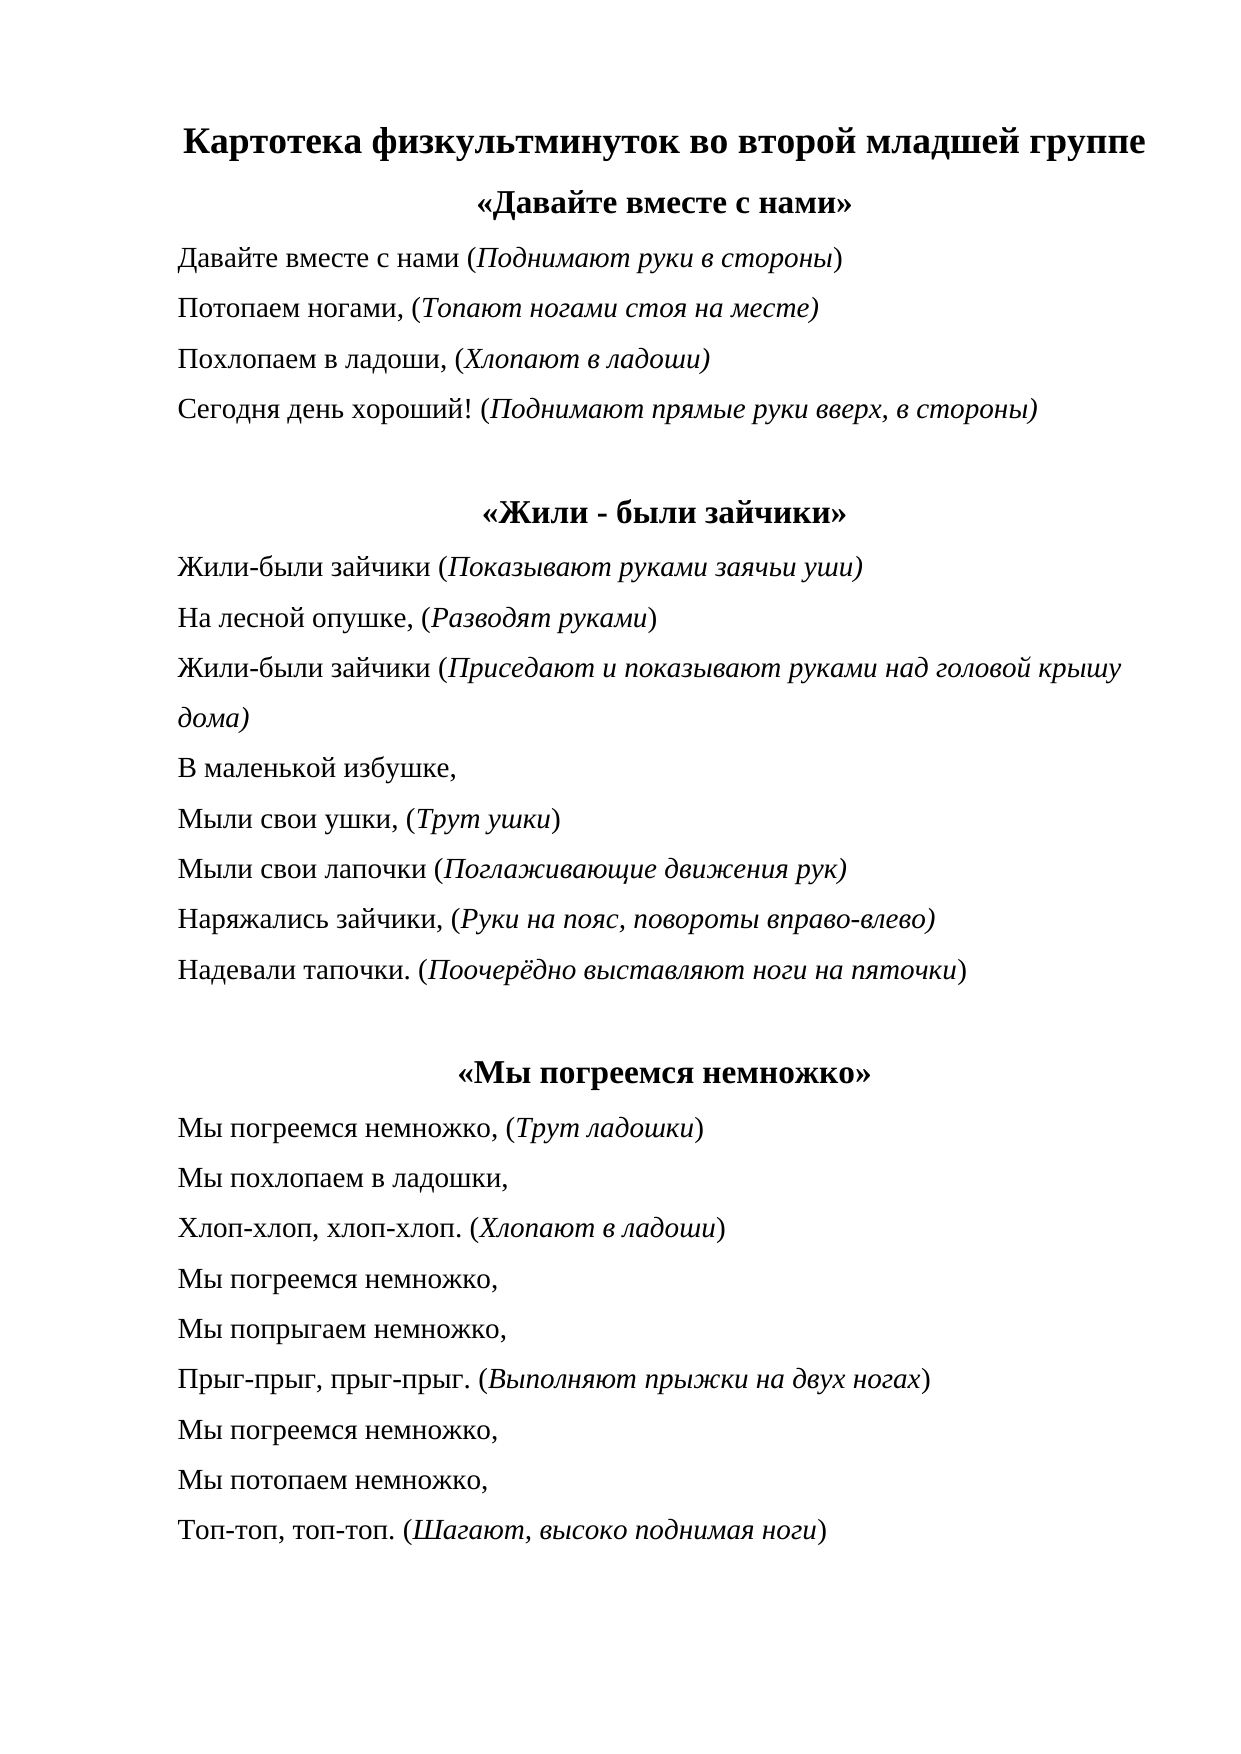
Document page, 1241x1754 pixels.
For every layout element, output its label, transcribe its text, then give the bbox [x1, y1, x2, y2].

text Жили-были зайчики (Приседают и показывают руками над головой крышу дома) [177, 650, 1152, 734]
text «Мы погреемся немножко» [177, 1052, 1152, 1091]
text Мы погреемся немножко, [177, 1261, 1152, 1294]
text Картотека физкультминуток во второй младшей группе [177, 118, 1152, 161]
text Мыли свои лапочки (Поглаживающие движения рук) [177, 851, 1152, 885]
text Мы потопаем немножко, [177, 1462, 1152, 1496]
text Хлоп-хлоп, хлоп-хлоп. (Хлопают в ладоши) [177, 1211, 1152, 1244]
text Прыг-прыг, прыг-прыг. (Выполняют прыжки на двух ногах) [177, 1362, 1152, 1395]
text Мы попрыгаем немножко, [177, 1311, 1152, 1345]
text Надевали тапочки. (Поочерёдно выставляют ноги на пяточки) [177, 952, 1152, 985]
text Мыли свои ушки, (Трут ушки) [177, 801, 1152, 834]
text На лесной опушке, (Разводят руками) [177, 600, 1152, 633]
text «Давайте вместе с нами» [177, 183, 1152, 221]
text Похлопаем в ладоши, (Хлопают в ладоши) [177, 341, 1152, 374]
text Наряжались зайчики, (Руки на пояс, повороты вправо-влево) [177, 902, 1152, 935]
text Давайте вместе с нами (Поднимают руки в стороны) [177, 240, 1152, 274]
text Потопаем ногами, (Топают ногами стоя на месте) [177, 291, 1152, 324]
text Мы похлопаем в ладошки, [177, 1160, 1152, 1194]
text Топ-топ, топ-топ. (Шагают, высоко поднимая ноги) [177, 1512, 1152, 1546]
text Жили-были зайчики (Показывают руками заячьи уши) [177, 549, 1152, 583]
text «Жили - были зайчики» [177, 492, 1152, 530]
text В маленькой избушке, [177, 751, 1152, 784]
text Сегодня день хороший! (Поднимают прямые руки вверх, в стороны) [177, 391, 1152, 425]
text Мы погреемся немножко, (Трут ладошки) [177, 1110, 1152, 1143]
text Мы погреемся немножко, [177, 1412, 1152, 1445]
